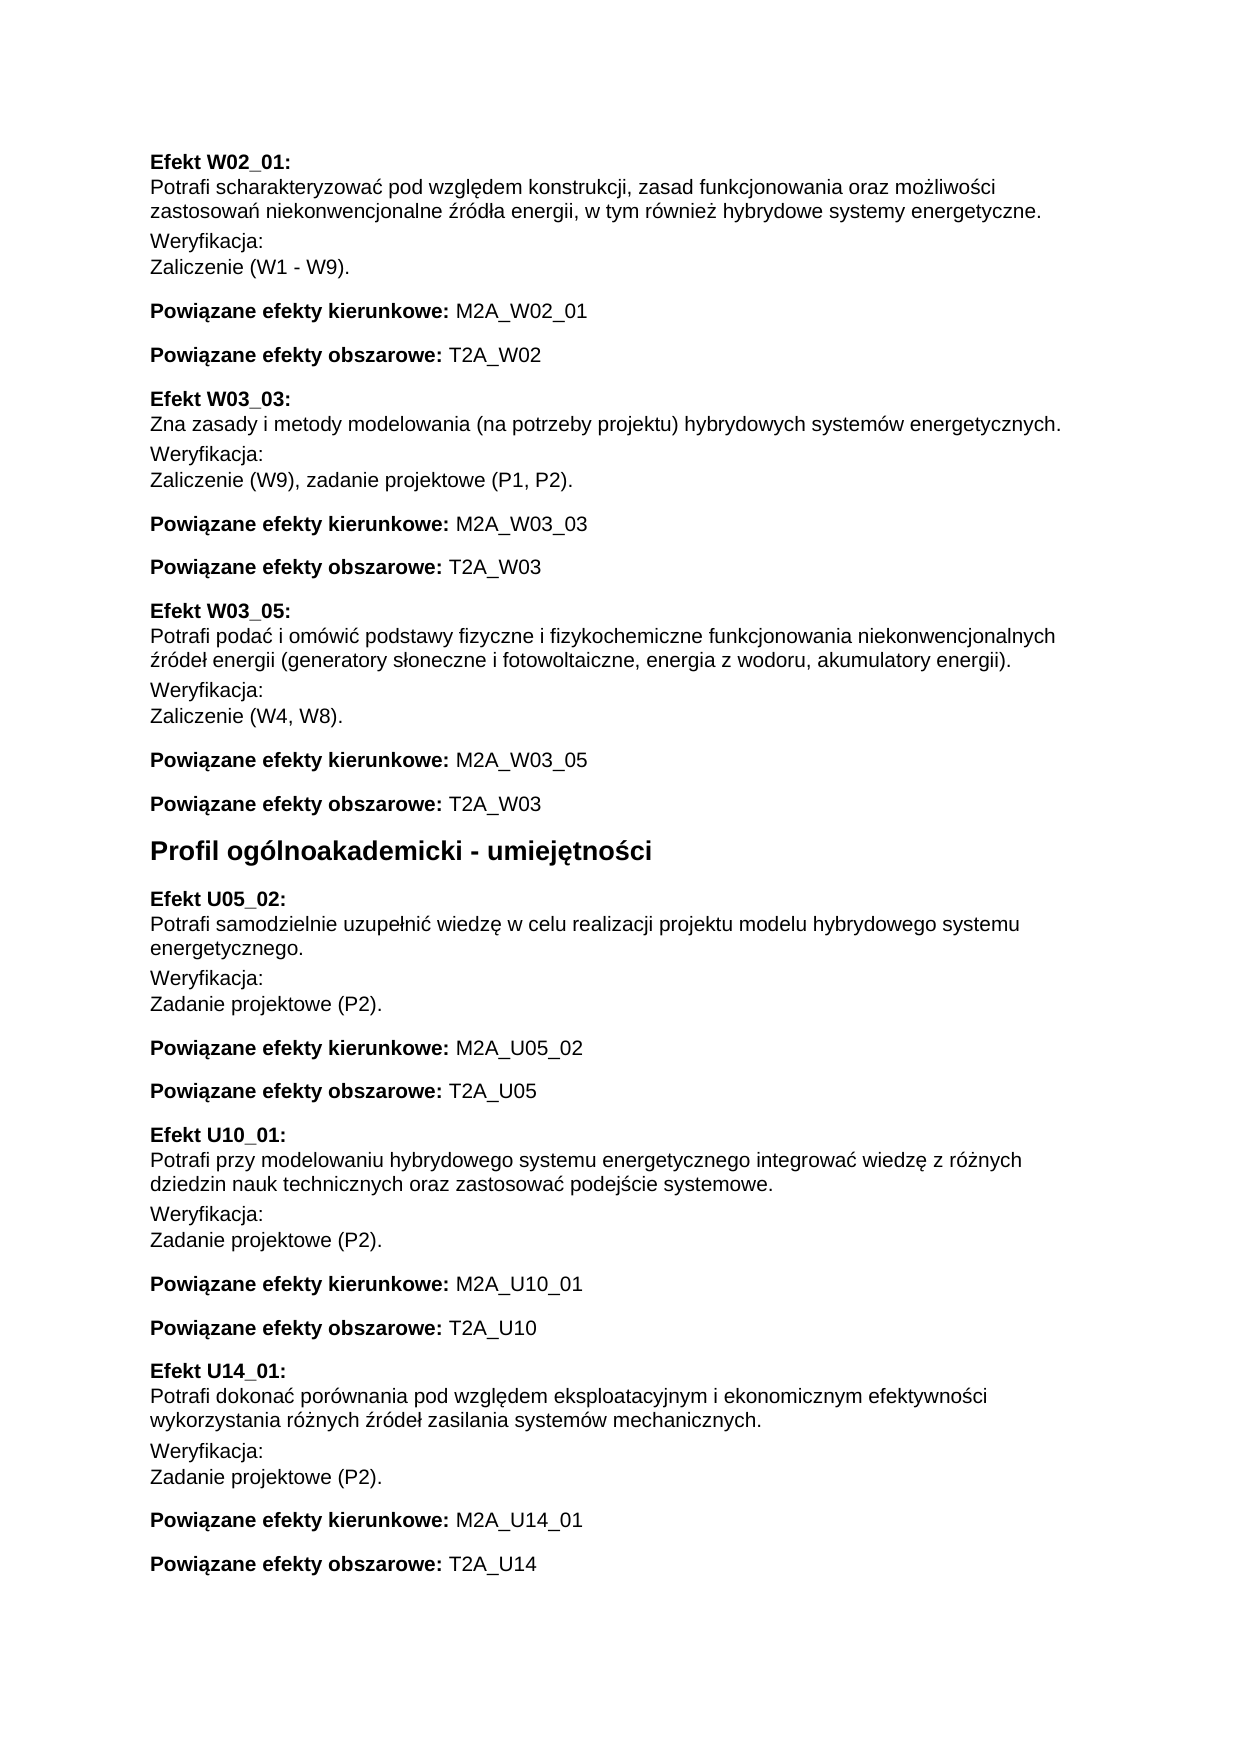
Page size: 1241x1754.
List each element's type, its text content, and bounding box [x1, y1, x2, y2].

text Efekt U05_02: [150, 886, 1090, 910]
text Weryfikacja: [150, 678, 1090, 702]
text Potrafi dokonać porównania pod względem eksploatacyjnym i ekonomicznym efektywności wykorzystania różnych źródeł zasilania systemów mechanicznych. [150, 1384, 1090, 1432]
text Potrafi przy modelowaniu hybrydowego systemu energetycznego integrować wiedzę z różnych dziedzin nauk technicznych oraz zastosować podejście systemowe. [150, 1148, 1090, 1196]
text Weryfikacja: [150, 1202, 1090, 1226]
text Powiązane efekty kierunkowe: M2A_U10_01 [150, 1272, 1090, 1296]
text Zaliczenie (W4, W8). [150, 704, 1090, 728]
text Zna zasady i metody modelowania (na potrzeby projektu) hybrydowych systemów energetycznych. [150, 411, 1090, 435]
text Powiązane efekty obszarowe: T2A_W03 [150, 555, 1090, 579]
text Powiązane efekty kierunkowe: M2A_W03_05 [150, 748, 1090, 772]
text Potrafi samodzielnie uzupełnić wiedzę w celu realizacji projektu modelu hybrydowego systemu energetycznego. [150, 911, 1090, 959]
text Weryfikacja: [150, 966, 1090, 989]
subtitle Profil ogólnoakademicki - umiejętności [150, 835, 1090, 867]
text Efekt U14_01: [150, 1359, 1090, 1383]
text Weryfikacja: [150, 1438, 1090, 1462]
text Powiązane efekty obszarowe: T2A_W02 [150, 343, 1090, 367]
text Zadanie projektowe (P2). [150, 1464, 1090, 1488]
text Powiązane efekty kierunkowe: M2A_W03_03 [150, 511, 1090, 535]
text Powiązane efekty kierunkowe: M2A_U14_01 [150, 1508, 1090, 1532]
text Efekt W03_05: [150, 599, 1090, 623]
text Potrafi podać i omówić podstawy fizyczne i fizykochemiczne funkcjonowania niekonwencjonalnych źródeł energii (generatory słoneczne i fotowoltaiczne, energia z wodoru, akumulatory energii). [150, 624, 1090, 672]
text Powiązane efekty obszarowe: T2A_U05 [150, 1079, 1090, 1103]
text Efekt U10_01: [150, 1123, 1090, 1147]
text Weryfikacja: [150, 229, 1090, 253]
text Efekt W02_01: [150, 150, 1090, 174]
text Powiązane efekty kierunkowe: M2A_W02_01 [150, 299, 1090, 323]
text Powiązane efekty obszarowe: T2A_W03 [150, 792, 1090, 816]
text Potrafi scharakteryzować pod względem konstrukcji, zasad funkcjonowania oraz możliwości zastosowań niekonwencjonalne źródła energii, w tym również hybrydowe systemy energetyczne. [150, 175, 1090, 223]
text Zaliczenie (W1 - W9). [150, 255, 1090, 279]
text Powiązane efekty obszarowe: T2A_U10 [150, 1316, 1090, 1339]
text Zadanie projektowe (P2). [150, 1228, 1090, 1252]
text Zadanie projektowe (P2). [150, 992, 1090, 1016]
text Weryfikacja: [150, 442, 1090, 466]
text Efekt W03_03: [150, 386, 1090, 410]
text Powiązane efekty kierunkowe: M2A_U05_02 [150, 1035, 1090, 1059]
text Zaliczenie (W9), zadanie projektowe (P1, P2). [150, 468, 1090, 492]
text Powiązane efekty obszarowe: T2A_U14 [150, 1552, 1090, 1576]
